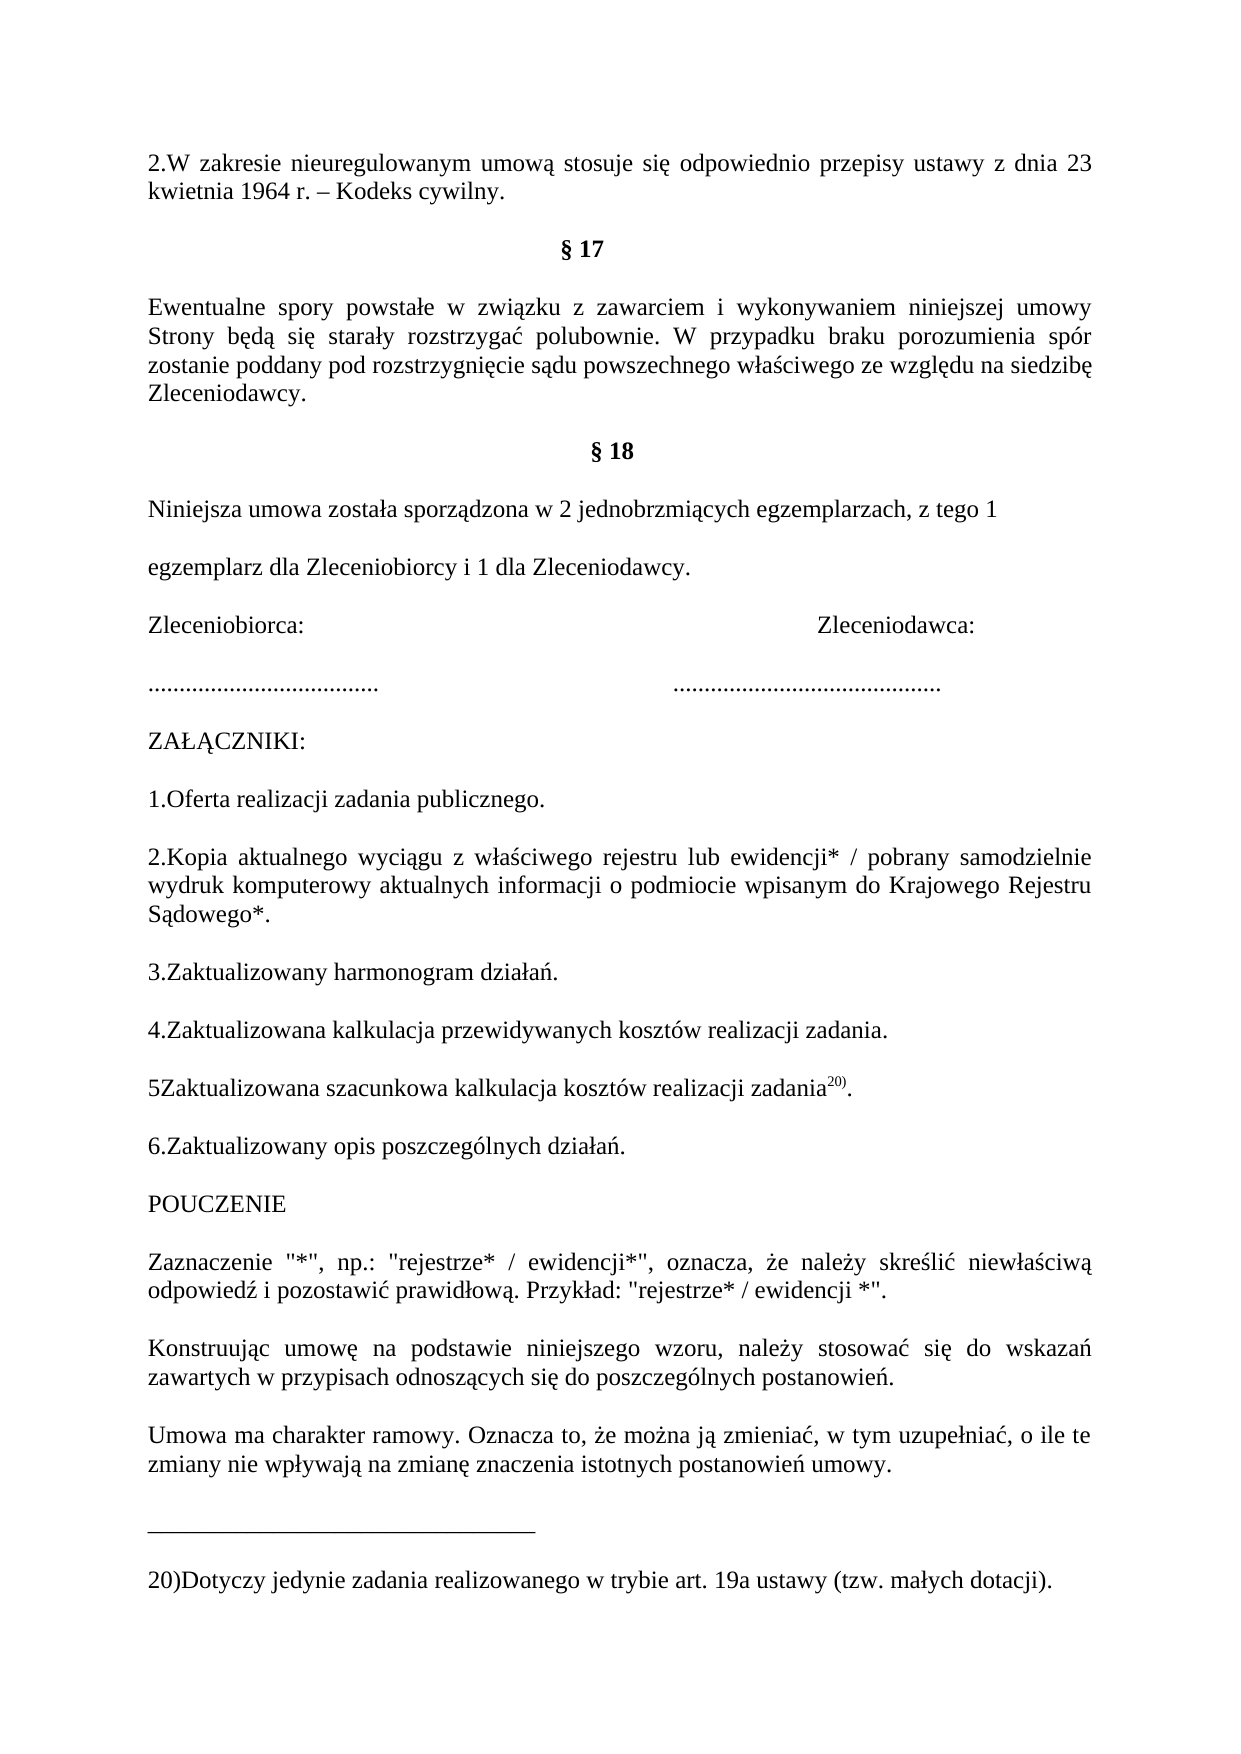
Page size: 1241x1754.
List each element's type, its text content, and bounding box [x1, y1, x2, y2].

text 5Zaktualizowana szacunkowa kalkulacja kosztów realizacji zadania20). [148, 1073, 1093, 1102]
text Konstruując umowę na podstawie niniejszego wzoru, należy stosować się do wskazań zawartych w przypisach odnoszących się do poszczególnych postanowień. [148, 1333, 1093, 1391]
text Zaznaczenie "*", np.: "rejestrze* / ewidencji*", oznacza, że należy skreślić niewłaściwą odpowiedź i pozostawić prawidłową. Przykład: "rejestrze* / ewidencji *". [148, 1247, 1093, 1304]
text egzemplarz dla Zleceniobiorcy i 1 dla Zleceniodawcy. [148, 552, 1093, 581]
text _______________________________ [148, 1507, 1093, 1536]
text Ewentualne spory powstałe w związku z zawarciem i wykonywaniem niniejszej umowy Strony będą się starały rozstrzygać polubownie. W przypadku braku porozumienia spór zostanie poddany pod rozstrzygnięcie sądu powszechnego właściwego ze względu na siedzibę Zleceniodawcy. [148, 292, 1093, 407]
text 4.Zaktualizowana kalkulacja przewidywanych kosztów realizacji zadania. [148, 1015, 1093, 1044]
text Zleceniobiorca: Zleceniodawca: [148, 610, 1093, 639]
text 2.W zakresie nieuregulowanym umową stosuje się odpowiednio przepisy ustawy z dnia 23 kwietnia 1964 r. – Kodeks cywilny. [148, 148, 1093, 205]
text Umowa ma charakter ramowy. Oznacza to, że można ją zmieniać, w tym uzupełniać, o ile te zmiany nie wpływają na zmianę znaczenia istotnych postanowień umowy. [148, 1420, 1093, 1478]
text § 17 [443, 234, 1093, 263]
text 20)Dotyczy jedynie zadania realizowanego w trybie art. 19a ustawy (tzw. małych dotacji). [148, 1565, 1093, 1593]
text ..................................... ........................................... [148, 668, 1093, 697]
text Niniejsza umowa została sporządzona w 2 jednobrzmiących egzemplarzach, z tego 1 [148, 494, 1093, 523]
text 2.Kopia aktualnego wyciągu z właściwego rejestru lub ewidencji* / pobrany samodzielnie wydruk komputerowy aktualnych informacji o podmiocie wpisanym do Krajowego Rejestru Sądowego*. [148, 842, 1093, 928]
text 3.Zaktualizowany harmonogram działań. [148, 957, 1093, 986]
text ZAŁĄCZNIKI: [148, 726, 1093, 755]
text § 18 [148, 436, 1093, 465]
text POUCZENIE [148, 1189, 1093, 1218]
text 1.Oferta realizacji zadania publicznego. [148, 784, 1093, 813]
text 6.Zaktualizowany opis poszczególnych działań. [148, 1131, 1093, 1160]
